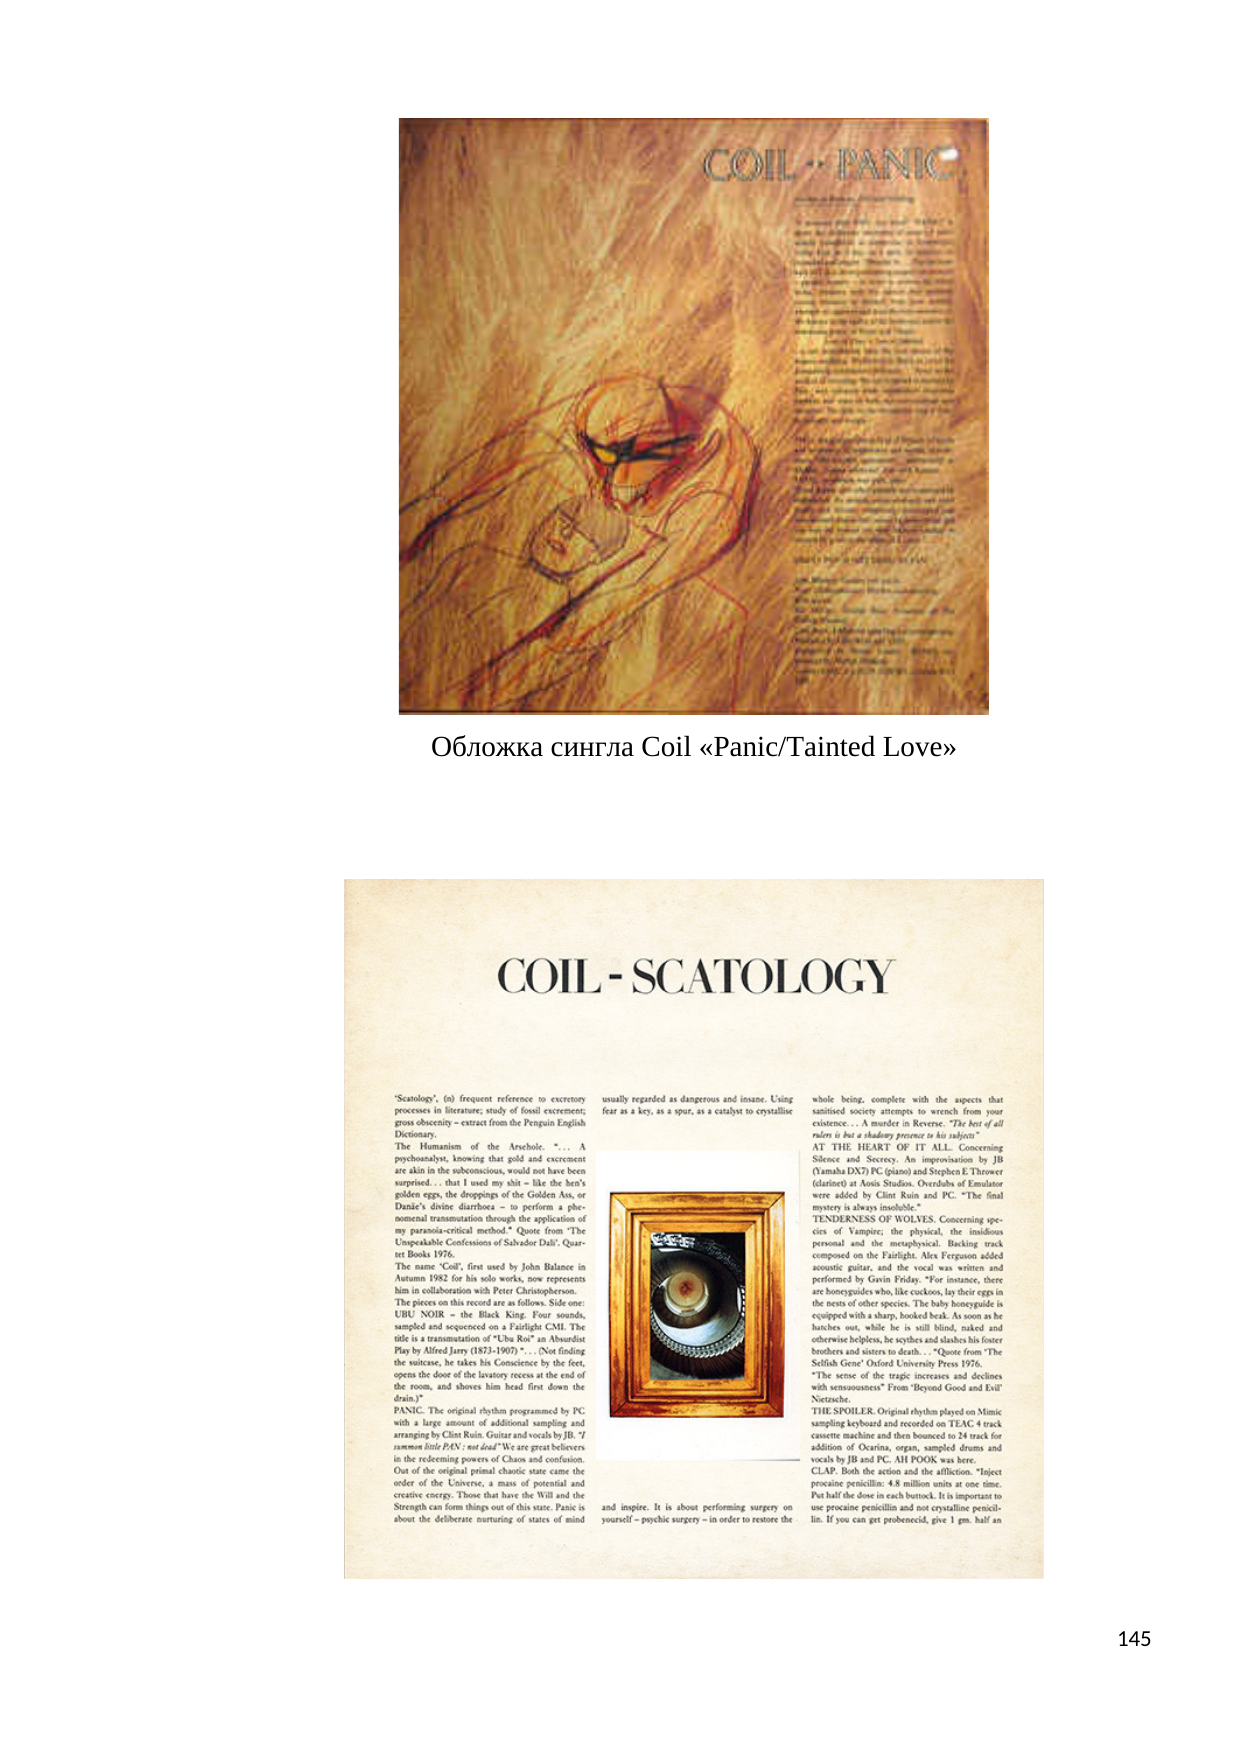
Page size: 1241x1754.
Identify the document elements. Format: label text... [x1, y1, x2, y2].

text Обложка сингла Coil «Panic/Tainted Love» [177, 729, 1152, 762]
picture [344, 879, 1044, 1579]
picture [398, 118, 989, 715]
